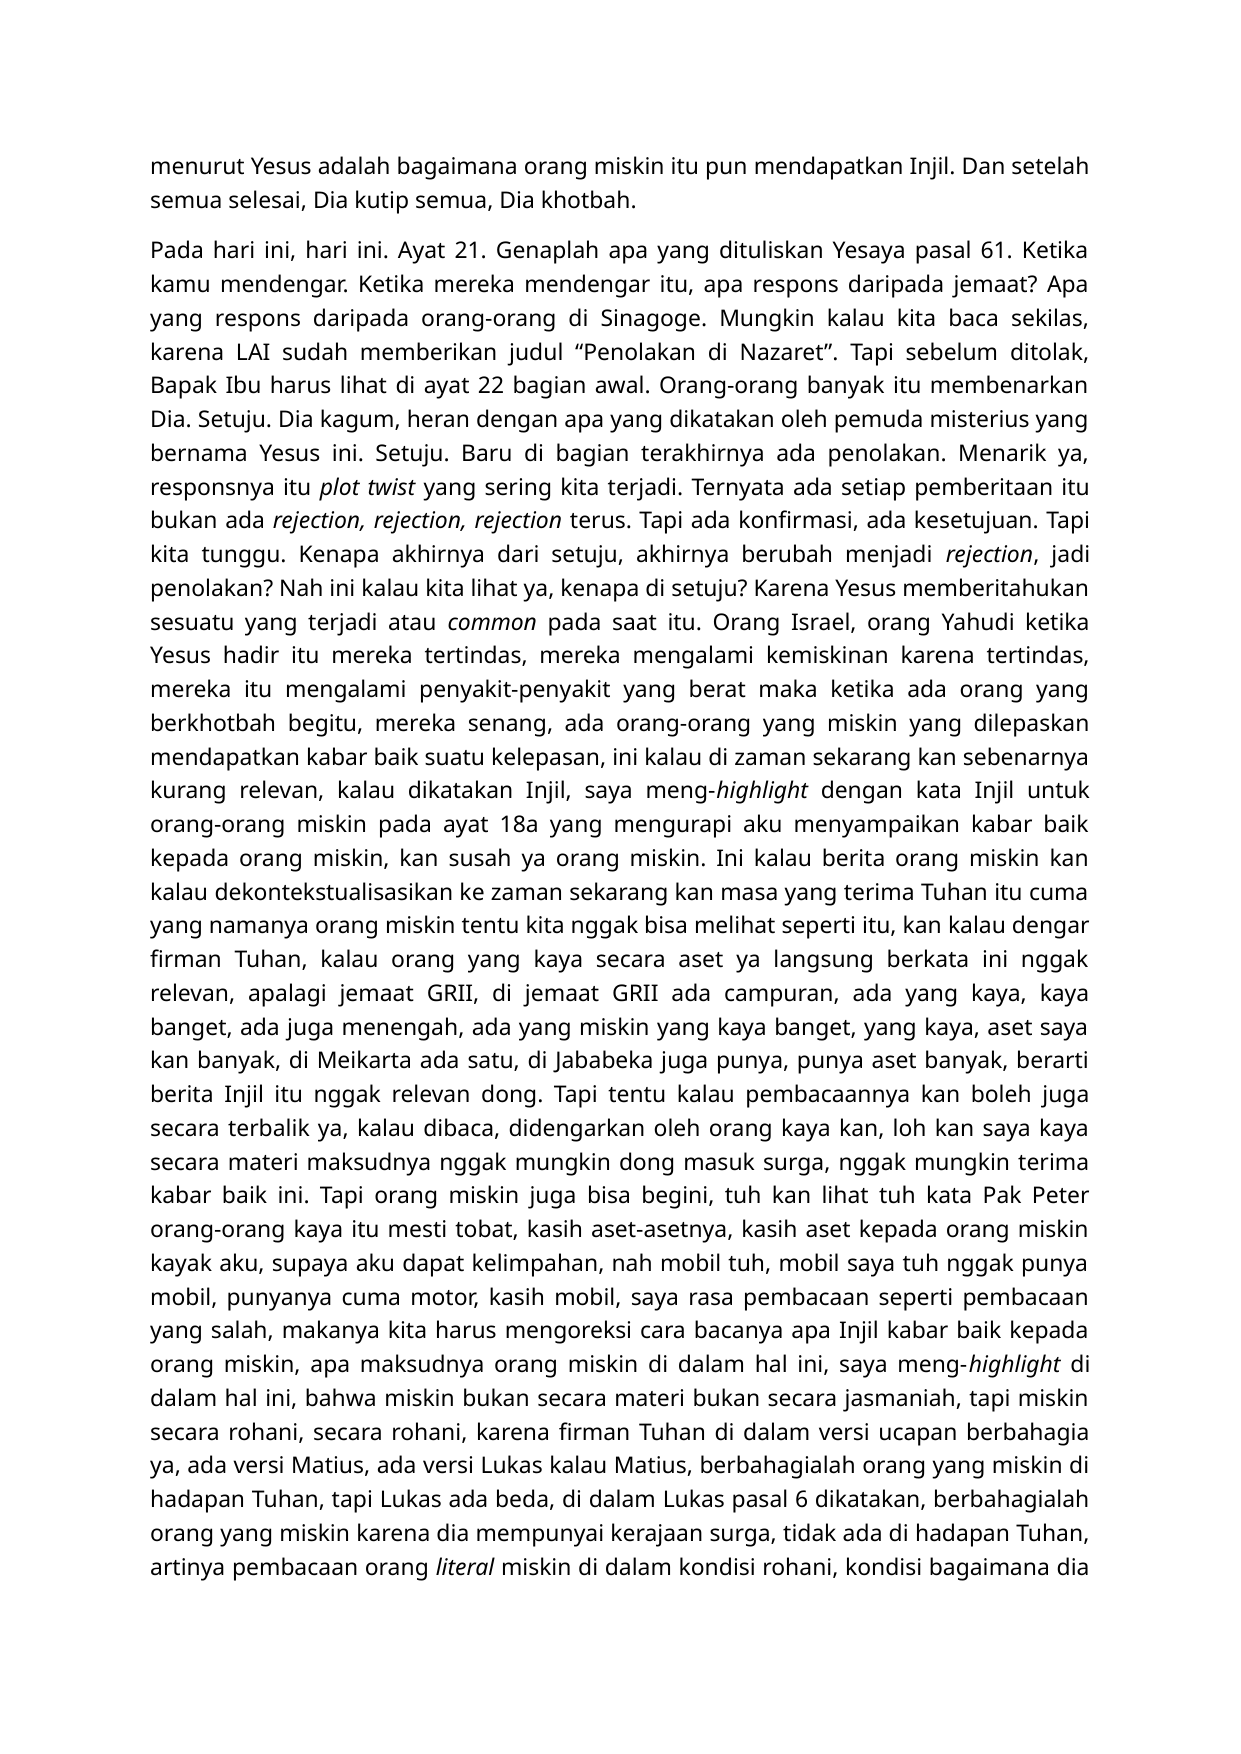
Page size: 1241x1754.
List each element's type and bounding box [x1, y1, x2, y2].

text [150, 234, 1090, 1582]
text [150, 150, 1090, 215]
